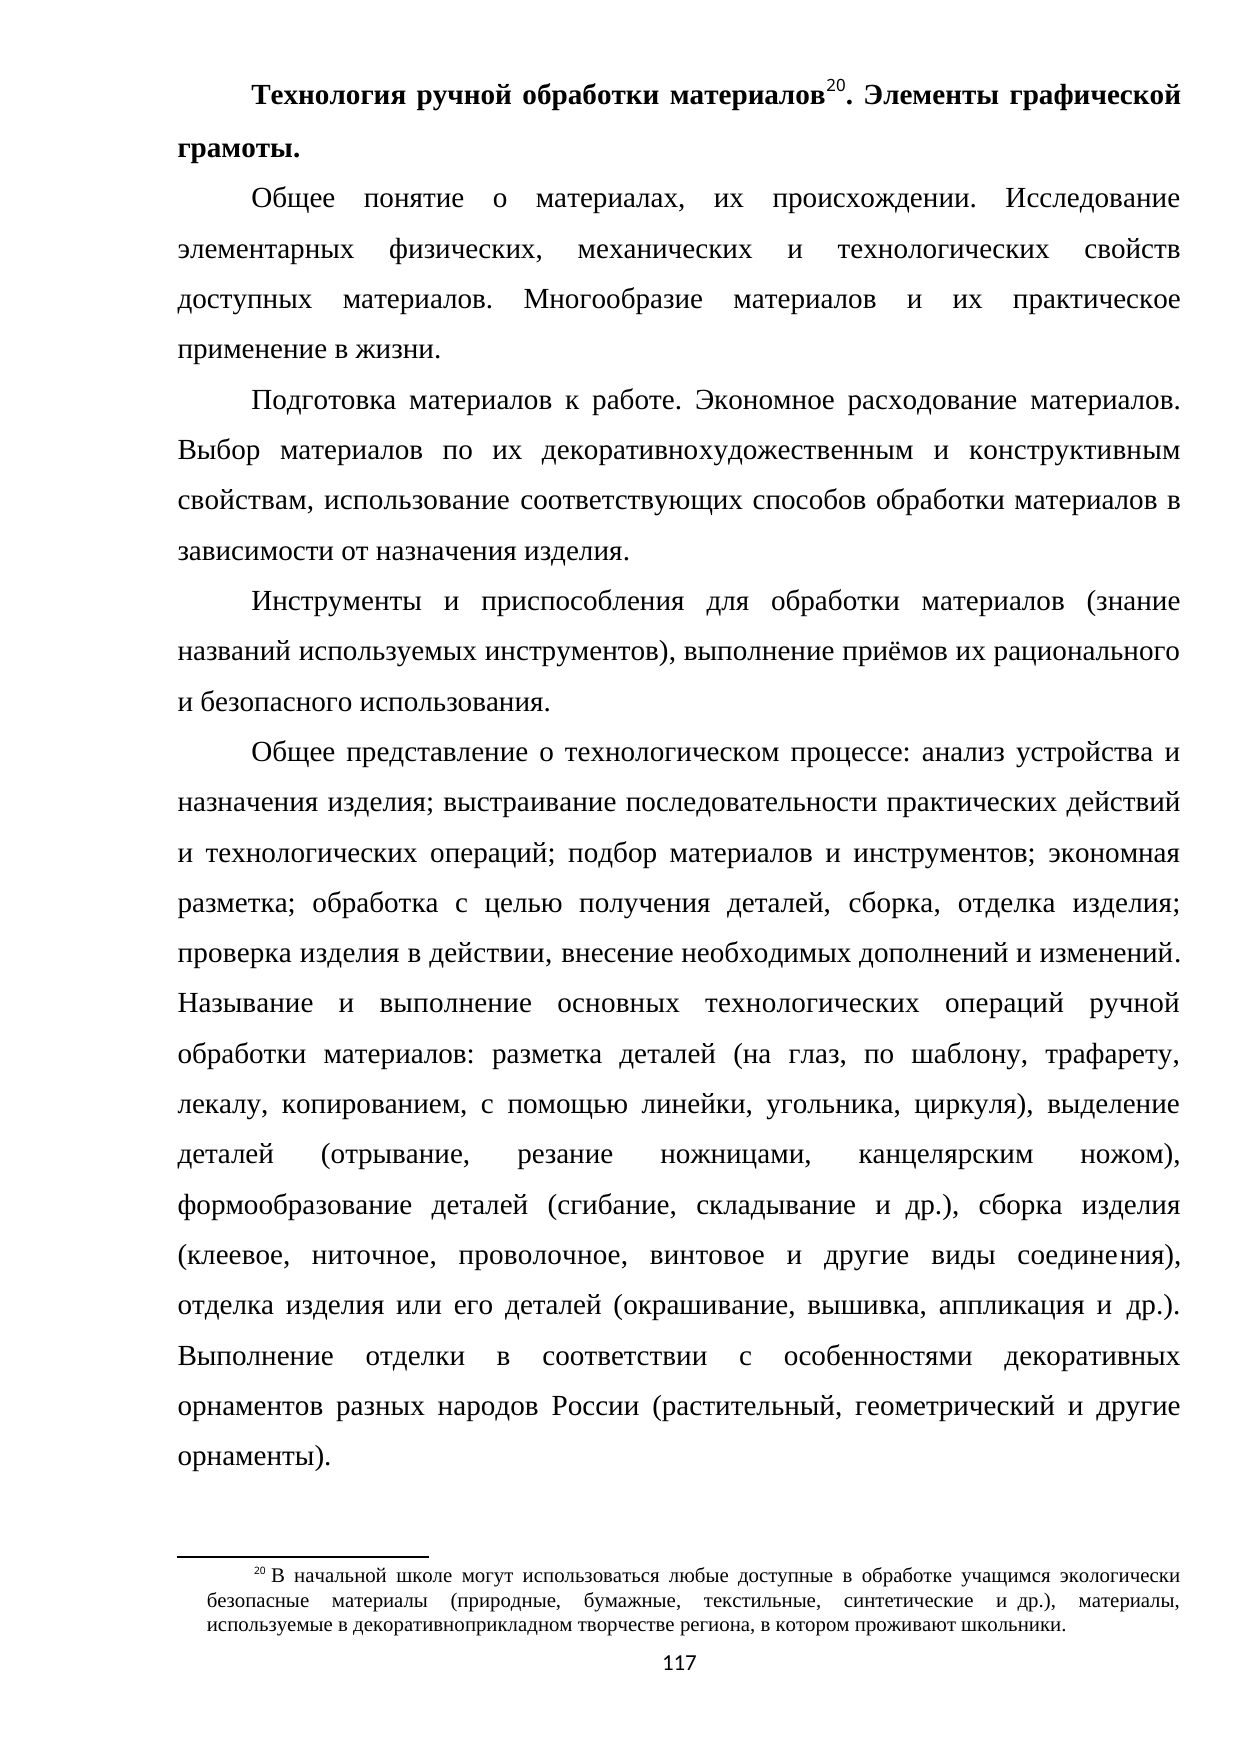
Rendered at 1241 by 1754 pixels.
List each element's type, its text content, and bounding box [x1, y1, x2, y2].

text Общее представление о технологическом процессе: анализ устройства и назначения изделия; выстраивание последовательности практических действий и технологических операций; подбор материалов и инструментов; экономная разметка; обработка с целью получения деталей, сборка, отделка изделия; проверка изделия в действии, внесение необходимых дополнений и изменений. Называние и выполнение основных технологических операций ручной обработки материалов: разметка деталей (на глаз, по шаблону, трафарету, лекалу, копированием, с помощью линейки, угольника, циркуля), выделение деталей (отрывание, резание ножницами, канцелярским ножом), формообразование деталей (сгибание, складывание и др.), сборка изделия (клеевое, ниточное, проволочное, винтовое и другие виды соединения), отделка изделия или его деталей (окрашивание, вышивка, аппликация и др.). Выполнение отделки в соответствии с особенностями декоративных орнаментов разных народов России (растительный, геометрический и другие орнаменты). [177, 734, 1181, 1472]
text Общее понятие о материалах, их происхождении. Исследование элементарных физических, механических и технологических свойств доступных материалов. Многообразие материалов и их практическое применение в жизни. [177, 181, 1181, 365]
text Инструменты и приспособления для обработки материалов (знание названий используемых инструментов), выполнение приёмов их рационального и безопасного использования. [177, 583, 1181, 717]
text Технология ручной обработки материалов. Элементы графической грамоты. [177, 74, 1181, 164]
text Подготовка материалов к работе. Экономное расходование материалов. Выбор материалов по их декоративно­художественным и конструктивным свойствам, использование соответствующих способов обработки материалов в зависимости от назначения изделия. [177, 382, 1181, 566]
